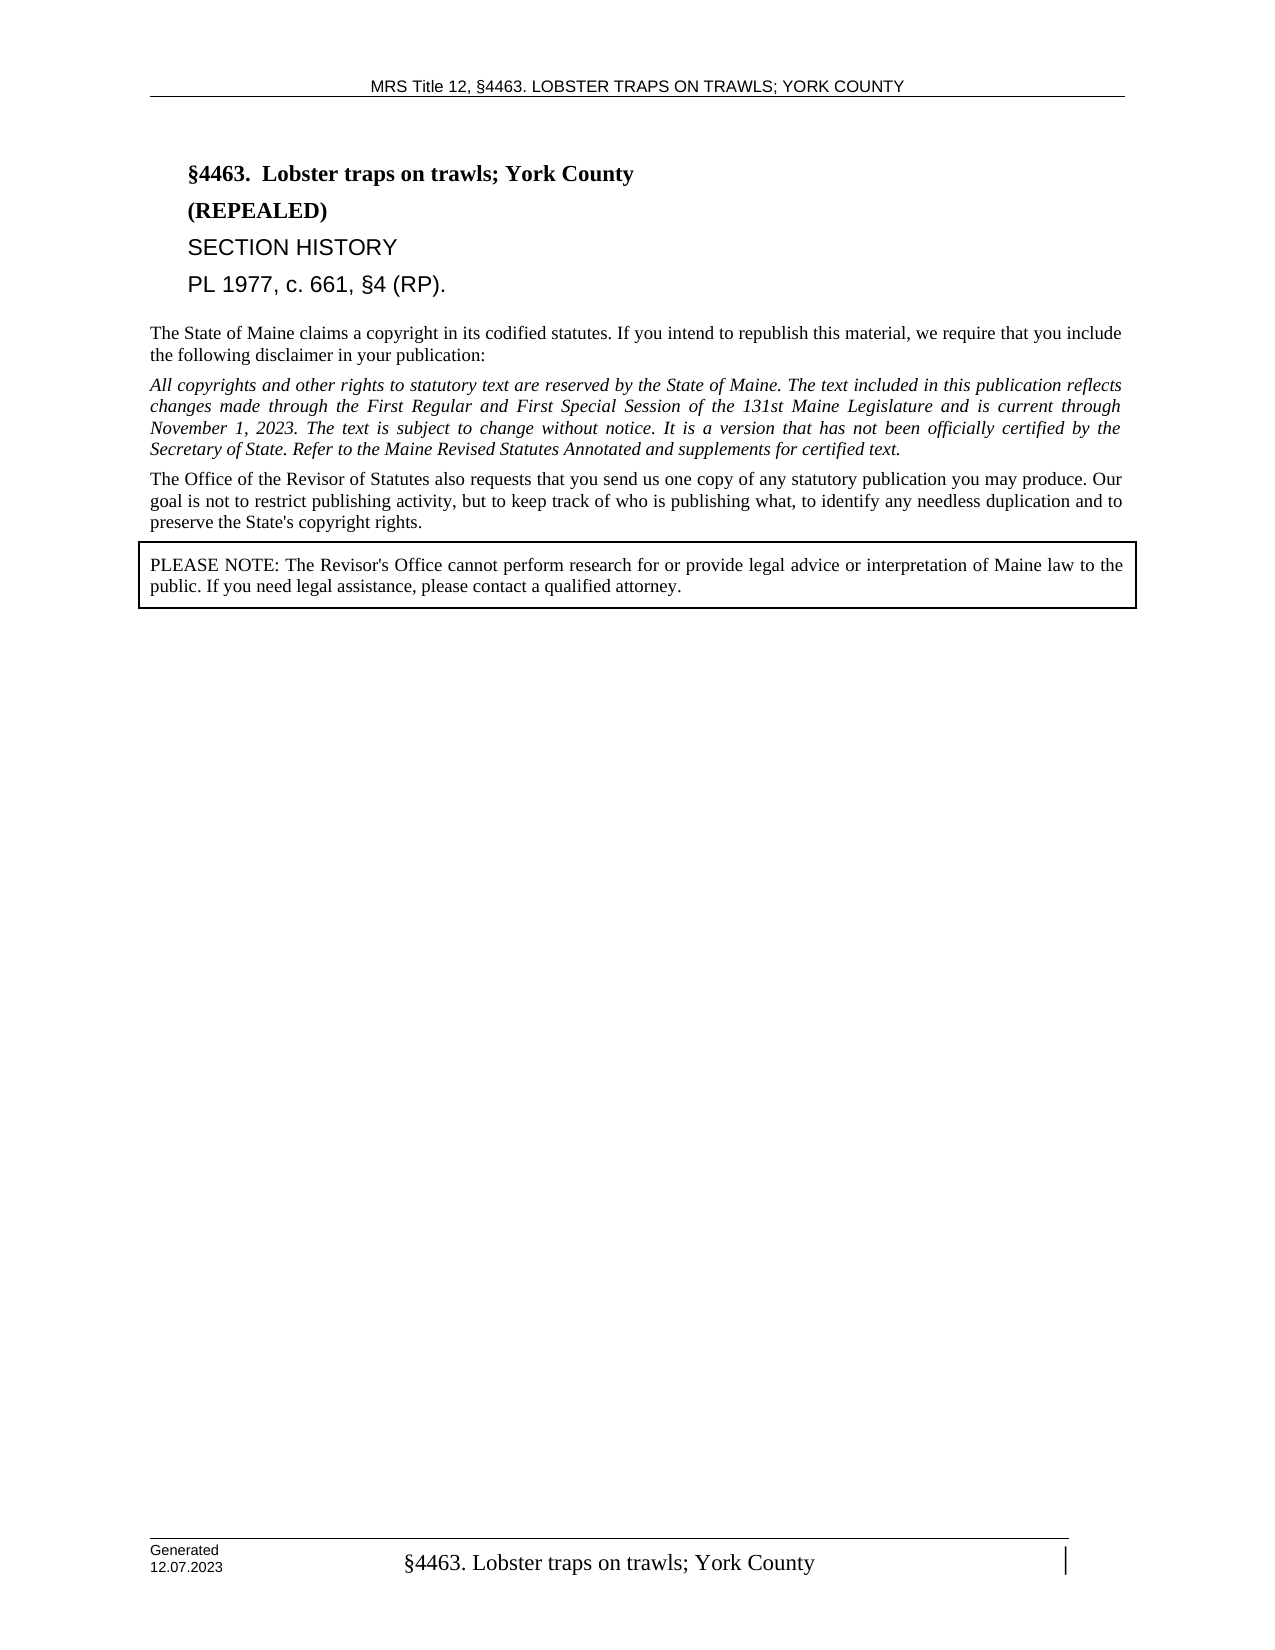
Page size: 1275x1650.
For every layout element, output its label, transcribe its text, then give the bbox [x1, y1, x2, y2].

text The Office of the Revisor of Statutes also requests that you send us one copy of any statutory publication you may produce. Our goal is not to restrict publishing activity, but to keep track of who is publishing what, to identify any needless duplication and to preserve the State's copyright rights. [150, 468, 1125, 533]
text PLEASE NOTE: The Revisor's Office cannot perform research for or provide legal advice or interpretation of Maine law to the public. If you need legal assistance, please contact a qualified attorney. [140, 543, 1135, 607]
text SECTION HISTORY [187, 234, 1125, 260]
text All copyrights and other rights to statutory text are reserved by the State of Maine. The text included in this publication reflects changes made through the First Regular and First Special Session of the 131st Maine Legislature and is current through November 1, 2023 . The text is subject to change without notice. It is a version that has not been officially certified by the Secretary of State. Refer to the Maine Revised Statutes Annotated and supplements for certified text. [150, 373, 1125, 460]
text §4463. Lobster traps on trawls; York County [187, 160, 1125, 187]
text (REPEALED) [187, 197, 1125, 223]
text The State of Maine claims a copyright in its codified statutes. If you intend to republish this material, we require that you include the following disclaimer in your publication: [150, 322, 1125, 365]
text PL 1977, c. 661, §4 (RP). [187, 271, 1125, 297]
